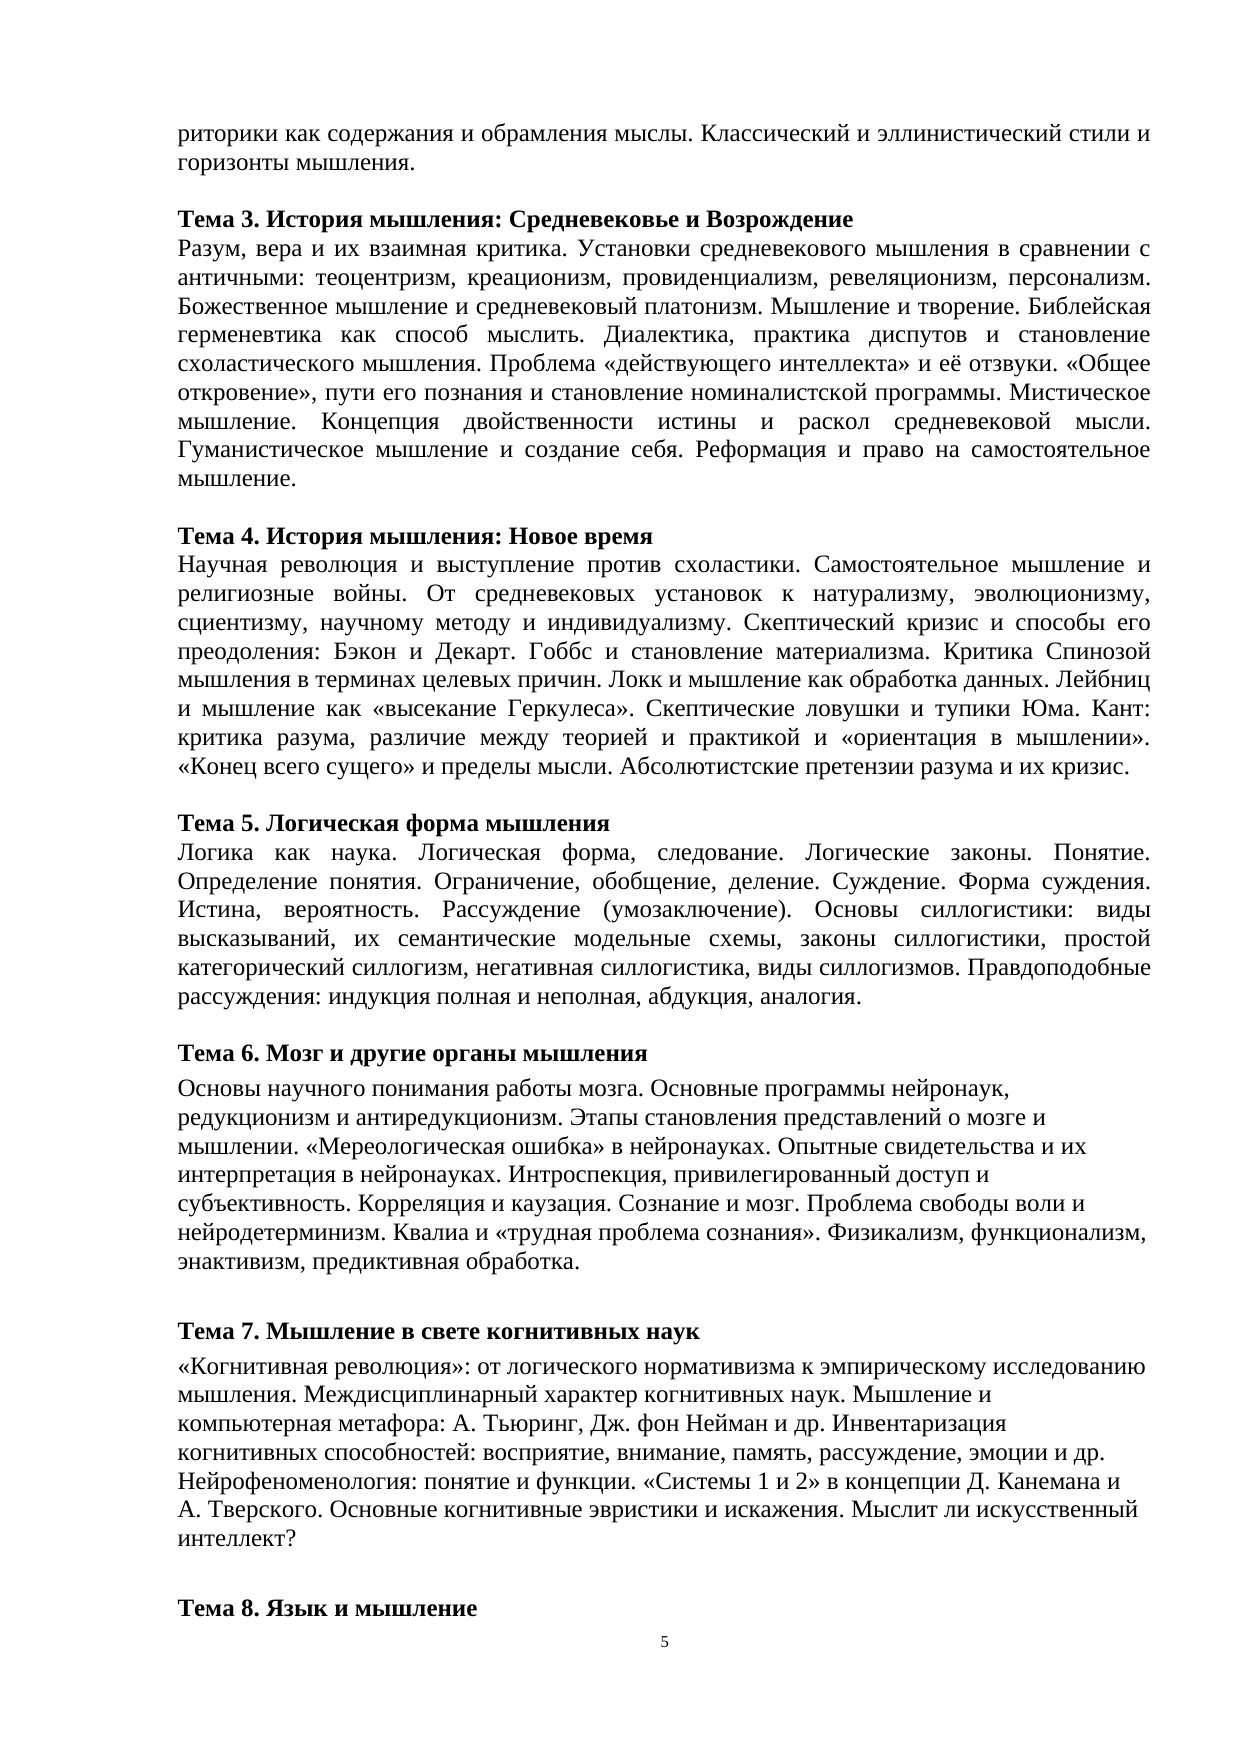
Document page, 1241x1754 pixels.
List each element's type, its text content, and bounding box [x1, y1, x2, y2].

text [177, 118, 1152, 176]
text «Когнитивная революция»: от логического нормативизма к эмпирическому исследованию мышления. Междисциплинарный характер когнитивных наук. Мышление и компьютерная метафора: А. Тьюринг, Дж. фон Нейман и др. Инвентаризация когнитивных способностей: восприятие, внимание, память, рассуждение, эмоции и др. Нейрофеноменология: понятие и функции. «Системы 1 и 2» в концепции Д. Канемана и А. Тверского. Основные когнитивные эвристики и искажения. Мыслит ли искусственный интеллект? [177, 1351, 1152, 1552]
text Тема 5. Логическая форма мышления [177, 808, 1152, 837]
text Научная революция и выступление против схоластики. Самостоятельное мышление и религиозные войны. От средневековых установок к натурализму, эволюционизму, сциентизму, научному методу и индивидуализму. Скептический кризис и способы его преодоления: Бэкон и Декарт. Гоббс и становление материализма. Критика Спинозой мышления в терминах целевых причин. Локк и мышление как обработка данных. Лейбниц и мышление как «высекание Геркулеса». Скептические ловушки и тупики Юма. Кант: критика разума, различие между теорией и практикой и «ориентация в мышлении». «Конец всего сущего» и пределы мысли. Абсолютистские претензии разума и их кризис. [177, 549, 1152, 779]
text Тема 6. Мозг и другие органы мышления [177, 1038, 1152, 1067]
text Тема 8. Язык и мышление [177, 1593, 1152, 1622]
text Логика как наука. Логическая форма, следование. Логические законы. Понятие. Определение понятия. Ограничение, обобщение, деление. Суждение. Форма суждения. Истина, вероятность. Рассуждение (умозаключение). Основы силлогистики: виды высказываний, их семантические модельные схемы, законы силлогистики, простой категорический силлогизм, негативная силлогистика, виды силлогизмов. Правдоподобные рассуждения: индукция полная и неполная, абдукция, аналогия. [177, 837, 1152, 1009]
text Основы научного понимания работы мозга. Основные программы нейронаук, редукционизм и антиредукционизм. Этапы становления представлений о мозге и мышлении. «Мереологическая ошибка» в нейронауках. Опытные свидетельства и их интерпретация в нейронауках. Интроспекция, привилегированный доступ и субъективность. Корреляция и каузация. Сознание и мозг. Проблема свободы воли и нейродетерминизм. Квалиа и «трудная проблема сознания». Физикализм, функционализм, энактивизм, предиктивная обработка. [177, 1073, 1152, 1274]
text Тема 4. История мышления: Новое время [177, 521, 1152, 549]
text Тема 7. Мышление в свете когнитивных наук [177, 1316, 1152, 1344]
text Тема 3. История мышления: Средневековье и Возрождение [177, 204, 1152, 233]
text Разум, вера и их взаимная критика. Установки средневекового мышления в сравнении с античными: теоцентризм, креационизм, провиденциализм, ревеляционизм, персонализм. Божественное мышление и средневековый платонизм. Мышление и творение. Библейская герменевтика как способ мыслить. Диалектика, практика диспутов и становление схоластического мышления. Проблема «действующего интеллекта» и её отзвуки. «Общее откровение», пути его познания и становление номиналистской программы. Мистическое мышление. Концепция двойственности истины и раскол средневековой мысли. Гуманистическое мышление и создание себя. Реформация и право на самостоятельное мышление. [177, 233, 1152, 492]
